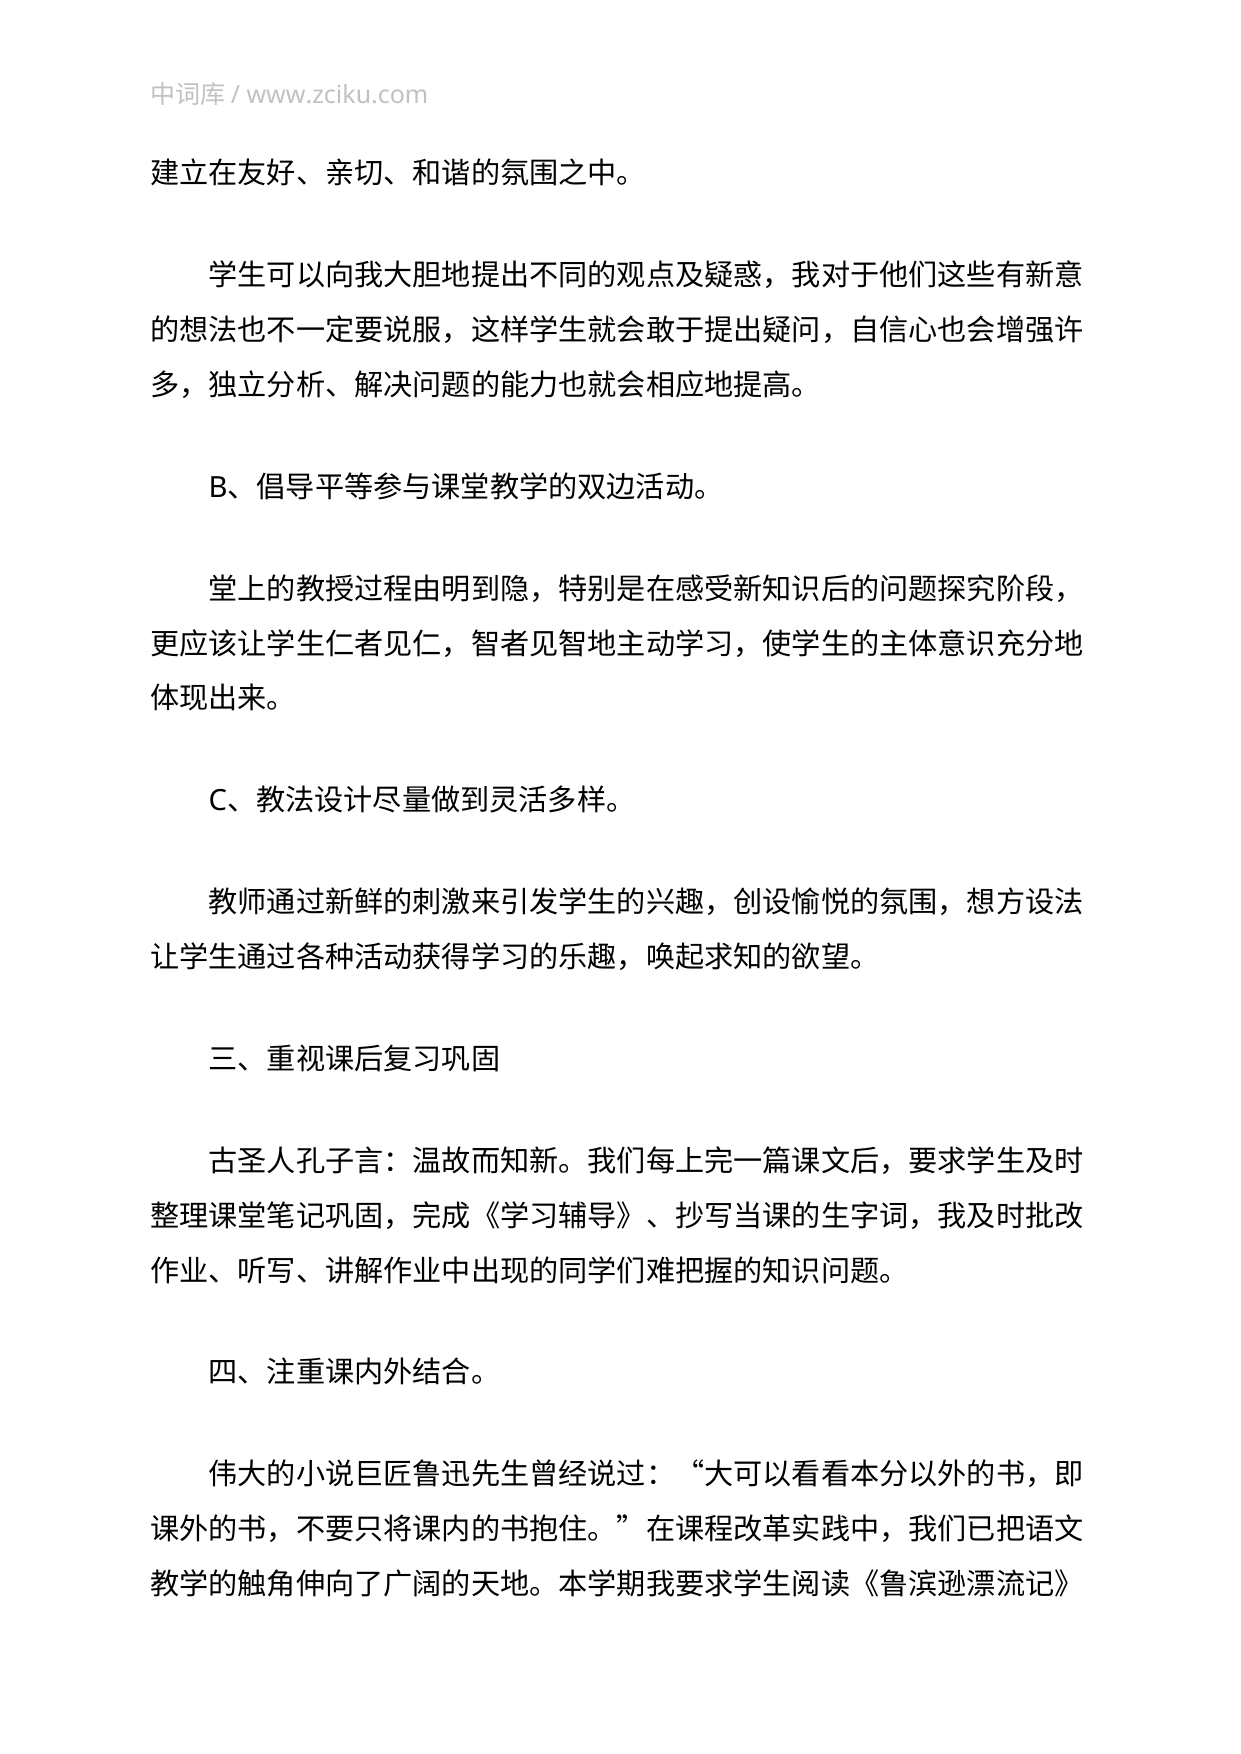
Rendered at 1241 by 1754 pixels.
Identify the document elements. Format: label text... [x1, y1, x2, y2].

text 堂上的教授过程由明到隐，特别是在感受新知识后的问题探究阶段，更应该让学生仁者见仁，智者见智地主动学习，使学生的主体意识充分地体现出来。 [150, 565, 1090, 717]
text B、倡导平等参与课堂教学的双边活动。 [150, 463, 1090, 506]
text 教师通过新鲜的刺激来引发学生的兴趣，创设愉悦的氛围，想方设法让学生通过各种活动获得学习的乐趣，唤起求知的欲望。 [150, 879, 1090, 976]
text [150, 1451, 1090, 1603]
text 三、重视课后复习巩固 [150, 1036, 1090, 1078]
text 古圣人孔子言：温故而知新。我们每上完一篇课文后，要求学生及时整理课堂笔记巩固，完成《学习辅导》、抄写当课的生字词，我及时批改作业、听写、讲解作业中出现的同学们难把握的知识问题。 [150, 1137, 1090, 1289]
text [150, 150, 1090, 192]
text 四、注重课内外结合。 [150, 1349, 1090, 1391]
text C、教法设计尽量做到灵活多样。 [150, 777, 1090, 819]
text 学生可以向我大胆地提出不同的观点及疑惑，我对于他们这些有新意的想法也不一定要说服，这样学生就会敢于提出疑问，自信心也会增强许多，独立分析、解决问题的能力也就会相应地提高。 [150, 252, 1090, 404]
